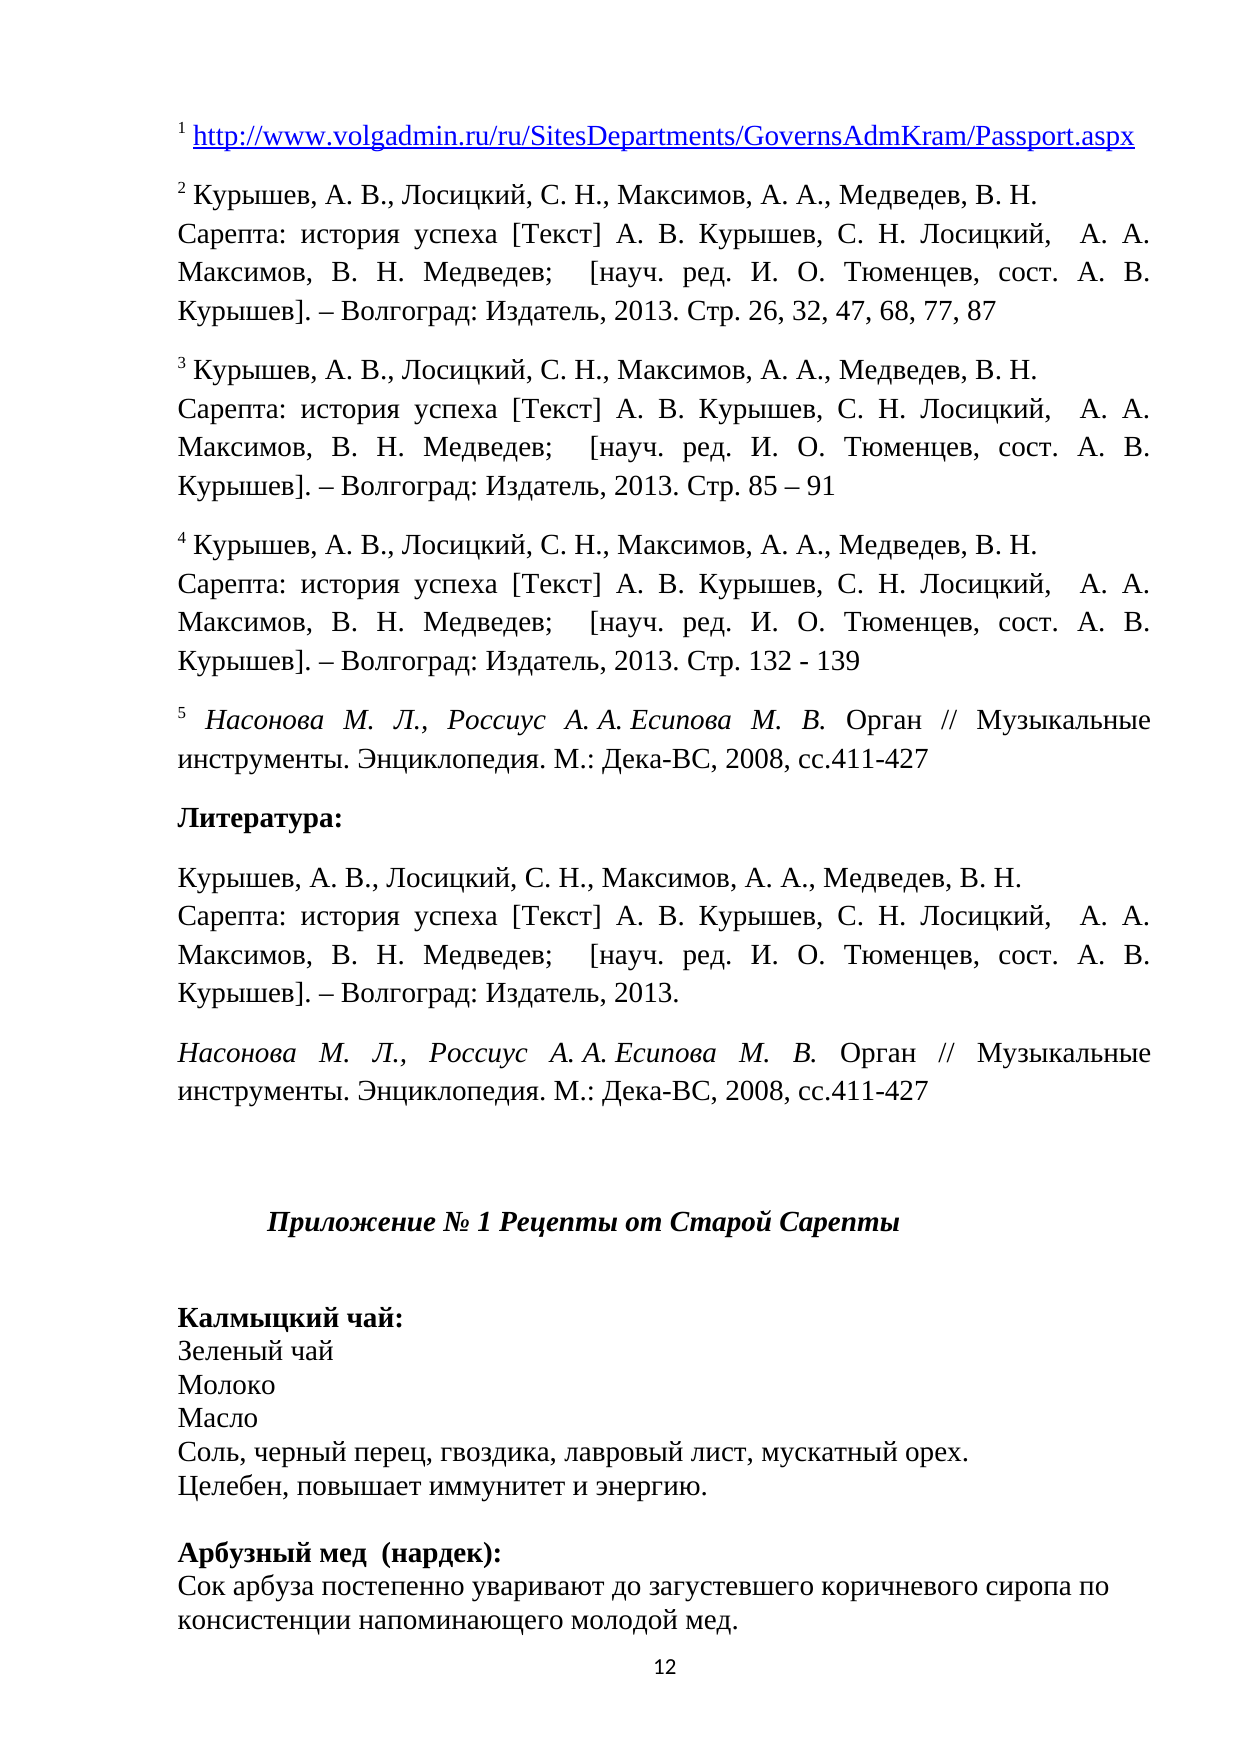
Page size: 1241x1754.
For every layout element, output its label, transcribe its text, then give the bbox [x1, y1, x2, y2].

text Насонова М. Л., Россиус А. А. Есипова М. В. Орган // Музыкальные инструменты. Энциклопедия. М.: Дека-ВС, 2008, сс.411-427 [177, 1035, 1152, 1107]
text 5 Насонова М. Л., Россиус А. А. Есипова М. В. Орган // Музыкальные инструменты. Энциклопедия. М.: Дека-ВС, 2008, сс.411-427 [177, 702, 1152, 774]
text 4 Курышев, А. В., Лосицкий, С. Н., Максимов, А. А., Медведев, В. Н. [177, 527, 1152, 561]
text Сок арбуза постепенно уваривают до загустевшего коричневого сиропа по консистенции напоминающего молодой мед. [177, 1568, 1152, 1635]
text Сарепта: история успеха [Текст] А. В. Курышев, С. Н. Лосицкий, А. А. Максимов, В. Н. Медведев; [науч. ред. И. О. Тюменцев, сост. А. В. Курышев]. – Волгоград: Издатель, 2013. Стр. 132 - 139 [177, 566, 1152, 677]
text Сарепта: история успеха [Текст] А. В. Курышев, С. Н. Лосицкий, А. А. Максимов, В. Н. Медведев; [науч. ред. И. О. Тюменцев, сост. А. В. Курышев]. – Волгоград: Издатель, 2013. [177, 898, 1152, 1009]
text Калмыцкий чай: [177, 1300, 1152, 1333]
text Арбузный мед (нардек): [177, 1535, 1152, 1568]
text Молоко [177, 1367, 1152, 1401]
text Сарепта: история успеха [Текст] А. В. Курышев, С. Н. Лосицкий, А. А. Максимов, В. Н. Медведев; [науч. ред. И. О. Тюменцев, сост. А. В. Курышев]. – Волгоград: Издатель, 2013. Стр. 26, 32, 47, 68, 77, 87 [177, 216, 1152, 327]
text 2 Курышев, А. В., Лосицкий, С. Н., Максимов, А. А., Медведев, В. Н. [177, 177, 1152, 211]
text 1 http://www.volgadmin.ru/ru/SitesDepartments/GovernsAdmKram/Passport.aspx [177, 118, 1152, 152]
text Литература: [177, 800, 1152, 834]
text Масло [177, 1401, 1152, 1434]
text Соль, черный перец, гвоздика, лавровый лист, мускатный орех. [177, 1434, 1152, 1468]
text Сарепта: история успеха [Текст] А. В. Курышев, С. Н. Лосицкий, А. А. Максимов, В. Н. Медведев; [науч. ред. И. О. Тюменцев, сост. А. В. Курышев]. – Волгоград: Издатель, 2013. Стр. 85 – 91 [177, 391, 1152, 502]
text Целебен, повышает иммунитет и энергию. [177, 1468, 1152, 1501]
text Курышев, А. В., Лосицкий, С. Н., Максимов, А. А., Медведев, В. Н. [177, 860, 1152, 893]
text Приложение № 1 Рецепты от Старой Сарепты [252, 1204, 1152, 1237]
text Зеленый чай [177, 1333, 1152, 1367]
text 3 Курышев, А. В., Лосицкий, С. Н., Максимов, А. А., Медведев, В. Н. [177, 352, 1152, 386]
